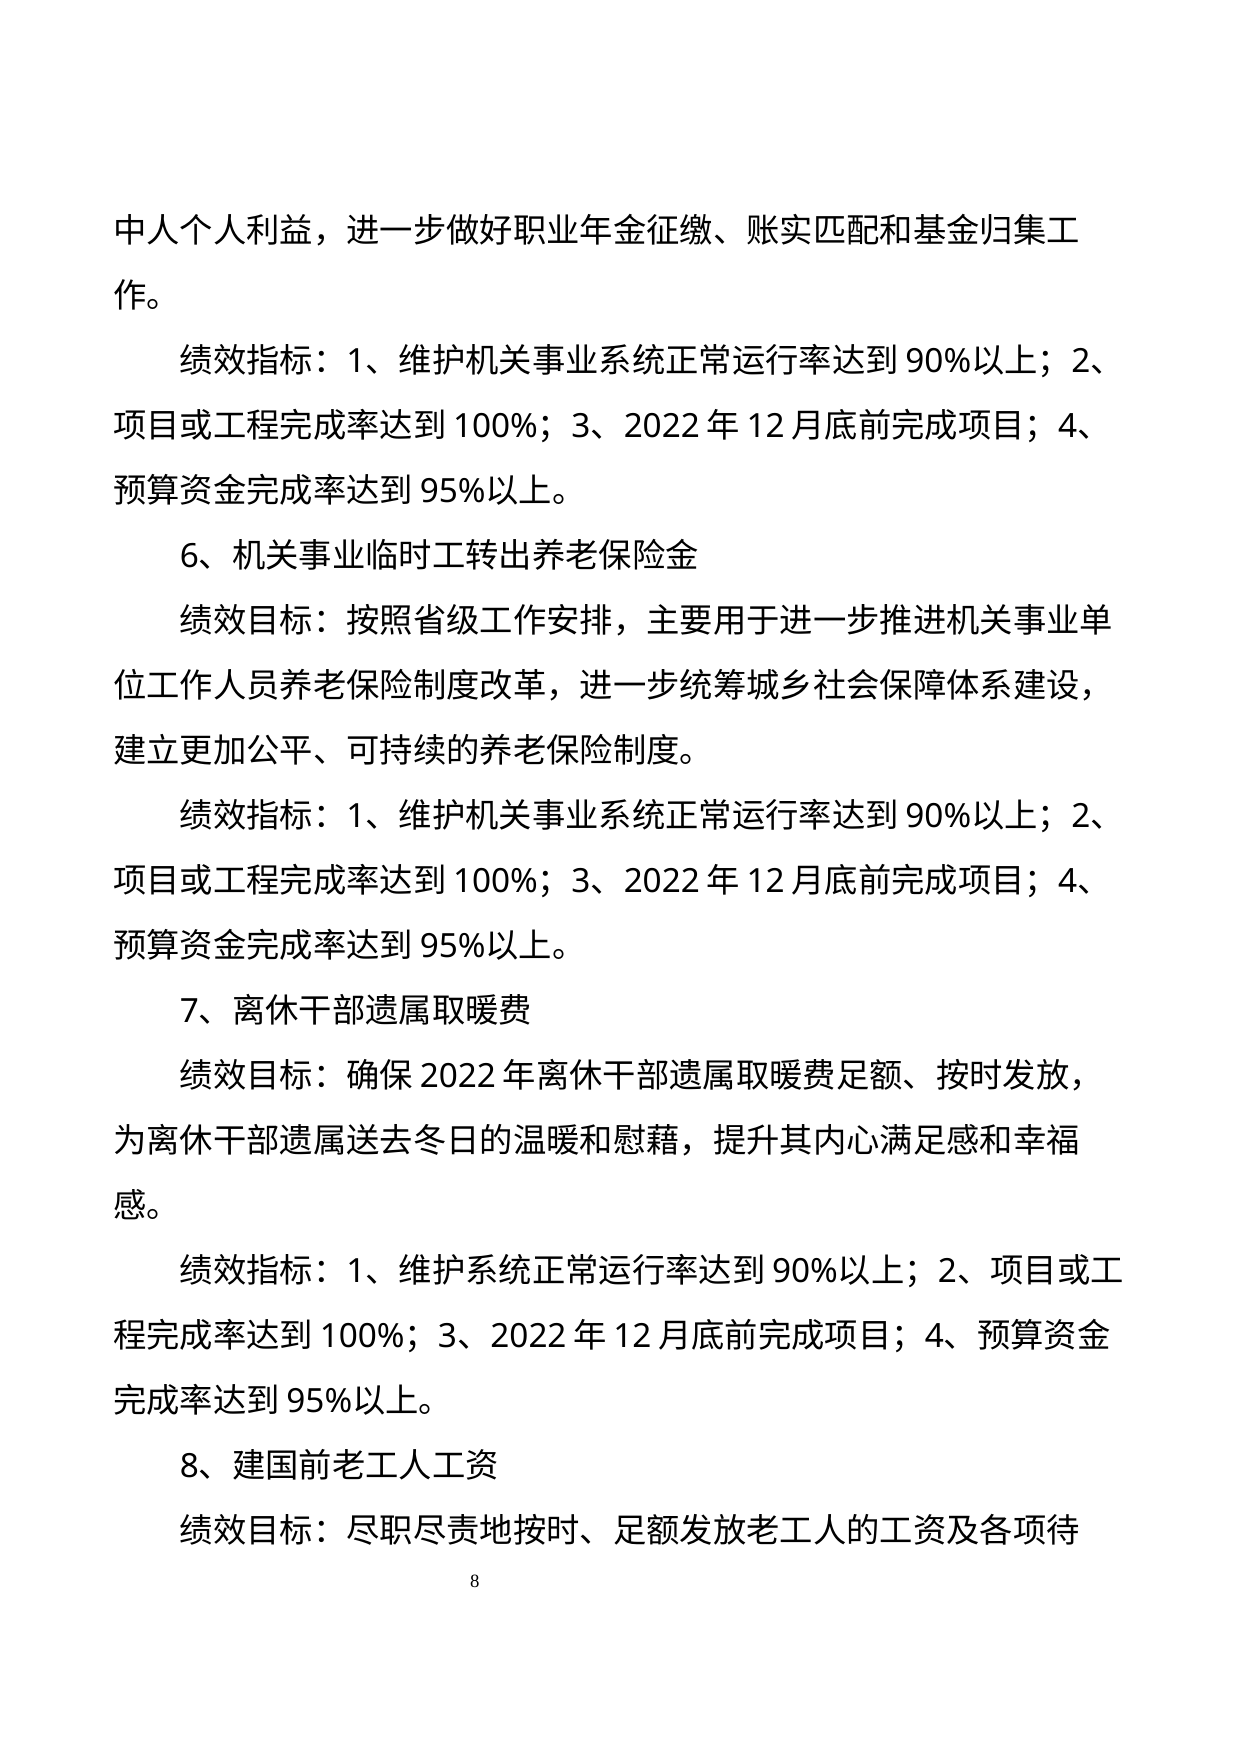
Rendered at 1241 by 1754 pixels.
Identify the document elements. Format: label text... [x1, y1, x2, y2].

text 8、建国前老工人工资 [113, 1431, 1127, 1496]
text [113, 196, 1127, 326]
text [113, 1496, 1127, 1561]
text 绩效目标：按照省级工作安排，主要用于进一步推进机关事业单位工作人员养老保险制度改革，进一步统筹城乡社会保障体系建设，建立更加公平、可持续的养老保险制度。 [113, 586, 1127, 781]
text 绩效目标：确保2022年离休干部遗属取暖费足额、按时发放，为离休干部遗属送去冬日的温暖和慰藉，提升其内心满足感和幸福感。 [113, 1041, 1127, 1236]
text 绩效指标：1、维护系统正常运行率达到90%以上；2、项目或工程完成率达到100%；3、2022年12月底前完成项目；4、预算资金完成率达到95%以上。 [113, 1236, 1127, 1431]
text 6、机关事业临时工转出养老保险金 [113, 521, 1127, 586]
text 绩效指标：1、维护机关事业系统正常运行率达到90%以上；2、项目或工程完成率达到100%；3、2022年12月底前完成项目；4、预算资金完成率达到95%以上。 [113, 326, 1127, 521]
text 7、离休干部遗属取暖费 [113, 976, 1127, 1041]
text 绩效指标：1、维护机关事业系统正常运行率达到90%以上；2、项目或工程完成率达到100%；3、2022年12月底前完成项目；4、预算资金完成率达到95%以上。 [113, 781, 1127, 976]
